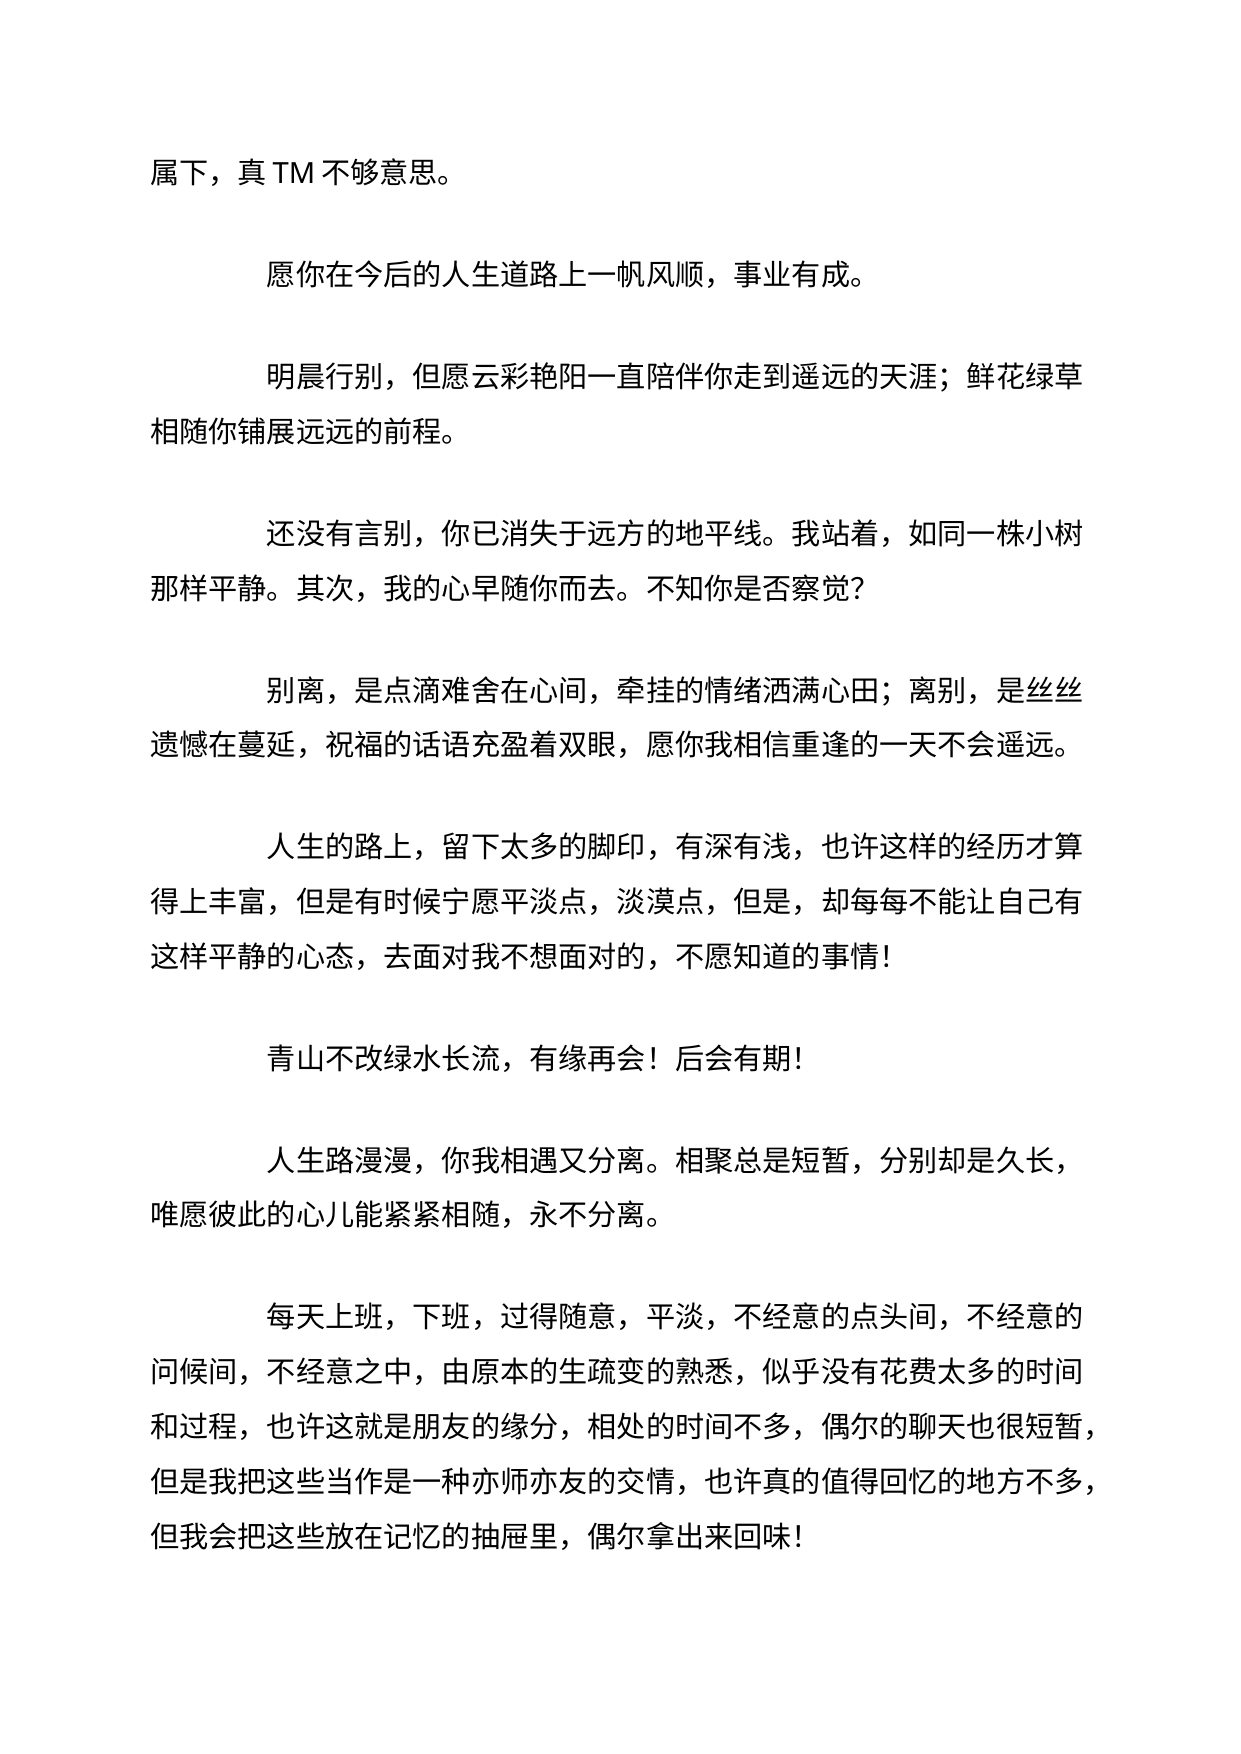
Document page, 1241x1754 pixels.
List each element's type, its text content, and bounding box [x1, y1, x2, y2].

text 人生路漫漫，你我相遇又分离。相聚总是短暂，分别却是久长，唯愿彼此的心儿能紧紧相随，永不分离。 [150, 1137, 1090, 1234]
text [150, 150, 1090, 192]
text 人生的路上，留下太多的脚印，有深有浅，也许这样的经历才算得上丰富，但是有时候宁愿平淡点，淡漠点，但是，却每每不能让自己有这样平静的心态，去面对我不想面对的，不愿知道的事情！ [150, 824, 1090, 976]
text 还没有言别，你已消失于远方的地平线。我站着，如同一株小树那样平静。其次，我的心早随你而去。不知你是否察觉？ [150, 510, 1090, 608]
text 每天上班，下班，过得随意，平淡，不经意的点头间，不经意的问候间，不经意之中，由原本的生疏变的熟悉，似乎没有花费太多的时间和过程，也许这就是朋友的缘分，相处的时间不多，偶尔的聊天也很短暂，但是我把这些当作是一种亦师亦友的交情，也许真的值得回忆的地方不多，但我会把这些放在记忆的抽屉里，偶尔拿出来回味！ [150, 1294, 1090, 1556]
text 青山不改绿水长流，有缘再会！后会有期！ [150, 1035, 1090, 1078]
text 明晨行别，但愿云彩艳阳一直陪伴你走到遥远的天涯；鲜花绿草相随你铺展远远的前程。 [150, 354, 1090, 451]
text 别离，是点滴难舍在心间，牵挂的情绪洒满心田；离别，是丝丝遗憾在蔓延，祝福的话语充盈着双眼，愿你我相信重逢的一天不会遥远。 [150, 667, 1090, 764]
text 愿你在今后的人生道路上一帆风顺，事业有成。 [150, 252, 1090, 294]
